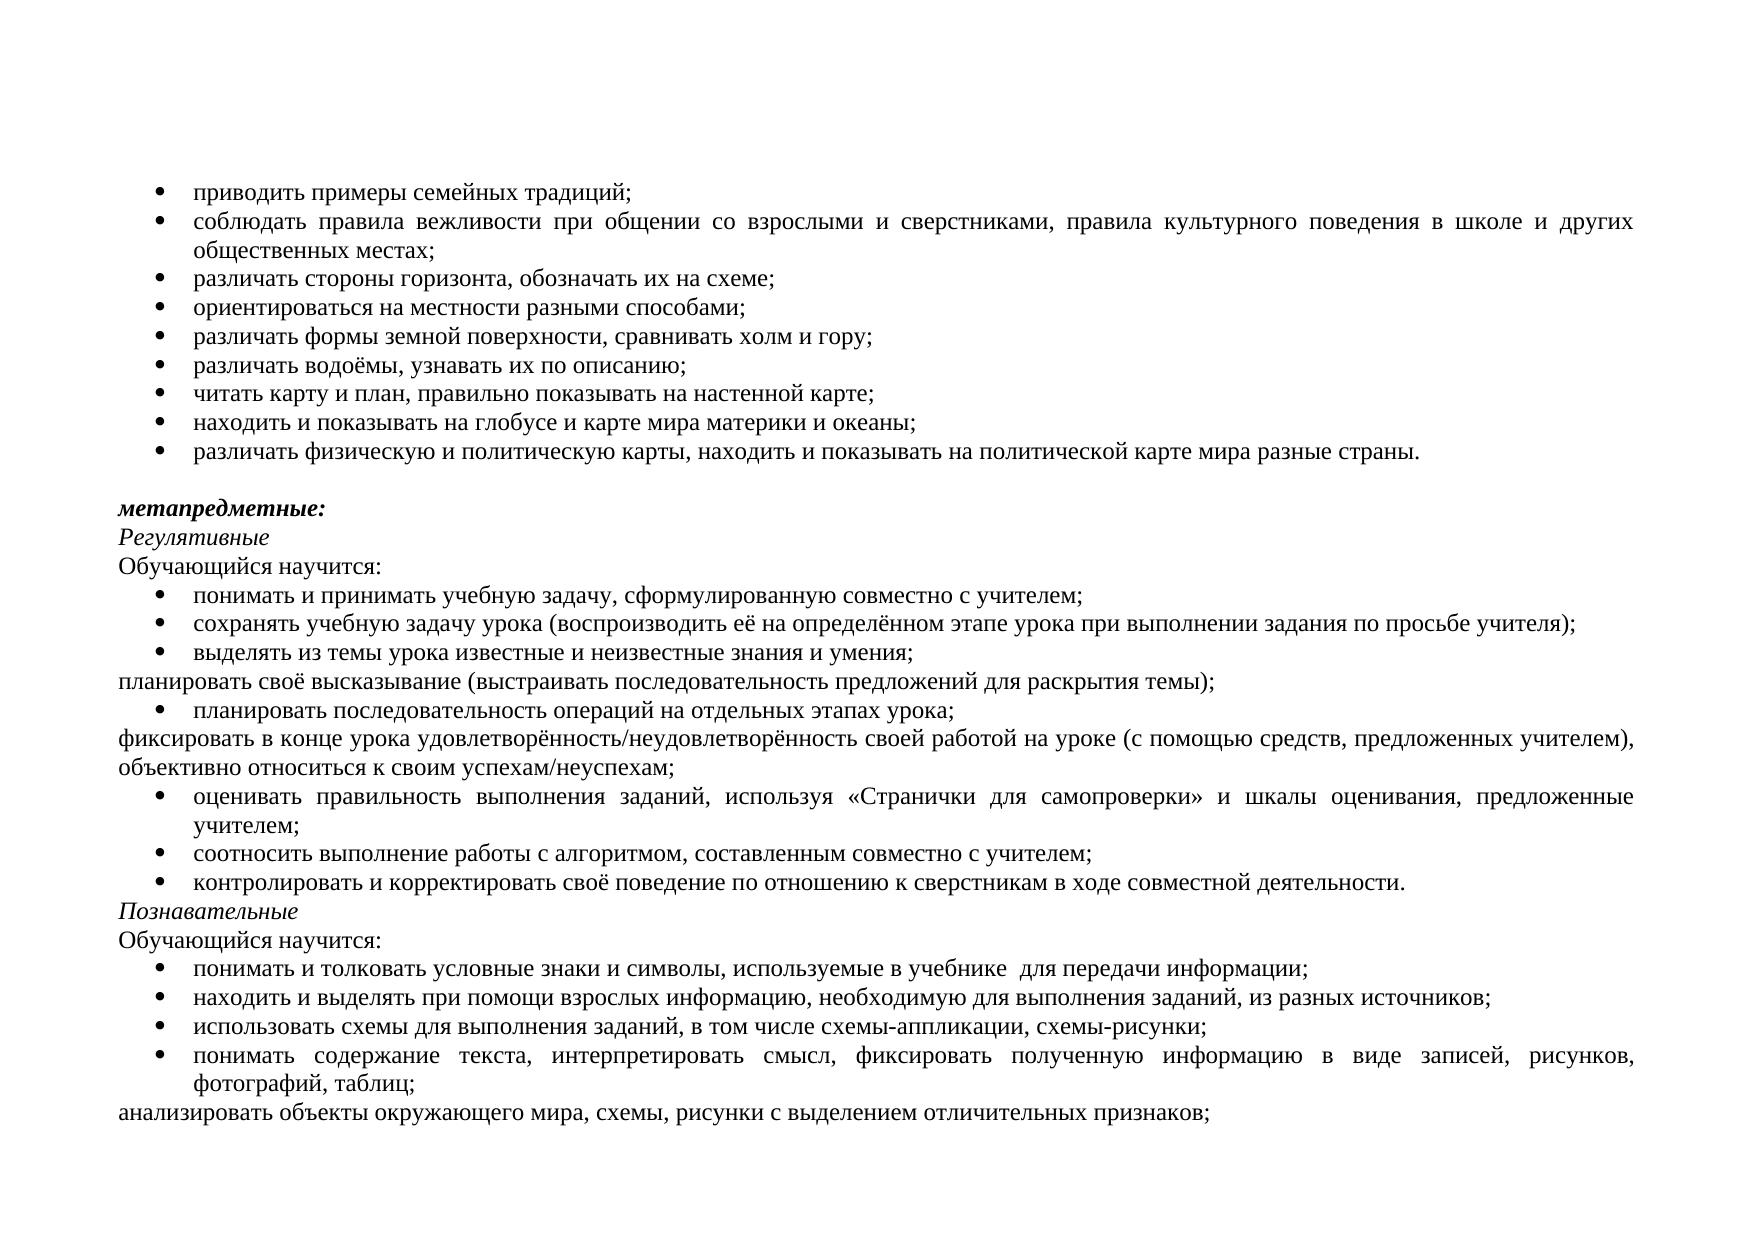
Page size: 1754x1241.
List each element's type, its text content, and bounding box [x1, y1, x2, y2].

list находить и выделять при помощи взрослых информацию, необходимую для выполнения заданий, из разных источников; [156, 982, 1636, 1011]
list читать карту и план, правильно показывать на настенной карте; [156, 378, 1636, 407]
text анализировать объекты окружающего мира, схемы, рисунки с выделением отличительных признаков; [118, 1097, 1636, 1126]
list использовать схемы для выполнения заданий, в том числе схемы-аппликации, схемы-рисунки; [156, 1011, 1636, 1040]
list планировать последовательность операций на отдельных этапах урока; [156, 695, 1636, 723]
text метапредметные: [118, 493, 1636, 522]
list сохранять учебную задачу урока (воспроизводить её на определённом этапе урока при выполнении задания по просьбе учителя); [156, 608, 1636, 637]
list различать водоёмы, узнавать их по описанию; [156, 350, 1636, 378]
text планировать своё высказывание (выстраивать последовательность предложений для раскрытия темы); [118, 666, 1636, 695]
list различать формы земной поверхности, сравнивать холм и гору; [156, 321, 1636, 350]
text Обучающийся научится: [118, 551, 1636, 580]
text Регулятивные [118, 522, 1636, 551]
list различать физическую и политическую карты, находить и показывать на политической карте мира разные страны. [156, 436, 1636, 465]
list понимать и принимать учебную задачу, сформулированную совместно с учителем; [156, 580, 1636, 608]
list понимать и толковать условные знаки и символы, используемые в учебнике для передачи информации; [156, 953, 1636, 982]
text фиксировать в конце урока удовлетворённость/неудовлетворённость своей работой на уроке (с помощью средств, предложенных учителем), объективно относиться к своим успехам/неуспехам; [118, 723, 1636, 781]
list приводить примеры семейных традиций; [156, 177, 1636, 206]
list находить и показывать на глобусе и карте мира материки и океаны; [156, 407, 1636, 436]
list оценивать правильность выполнения заданий, используя «Странички для самопроверки» и шкалы оценивания, предложенные учителем; [156, 781, 1636, 838]
list понимать содержание текста, интерпретировать смысл, фиксировать полученную информацию в виде записей, рисунков, фотографий, таблиц; [156, 1040, 1636, 1097]
list контролировать и корректировать своё поведение по отношению к сверстникам в ходе совместной деятельности. [156, 867, 1636, 896]
list различать стороны горизонта, обозначать их на схеме; [156, 263, 1636, 292]
text Обучающийся научится: [118, 925, 1636, 953]
list соблюдать правила вежливости при общении со взрослыми и сверстниками, правила культурного поведения в школе и других общественных местах; [156, 206, 1636, 263]
list выделять из темы урока известные и неизвестные знания и умения; [156, 637, 1636, 666]
text Познавательные [118, 896, 1636, 925]
list ориентироваться на местности разными способами; [156, 292, 1636, 321]
list соотносить выполнение работы с алгоритмом, составленным совместно с учителем; [156, 838, 1636, 867]
